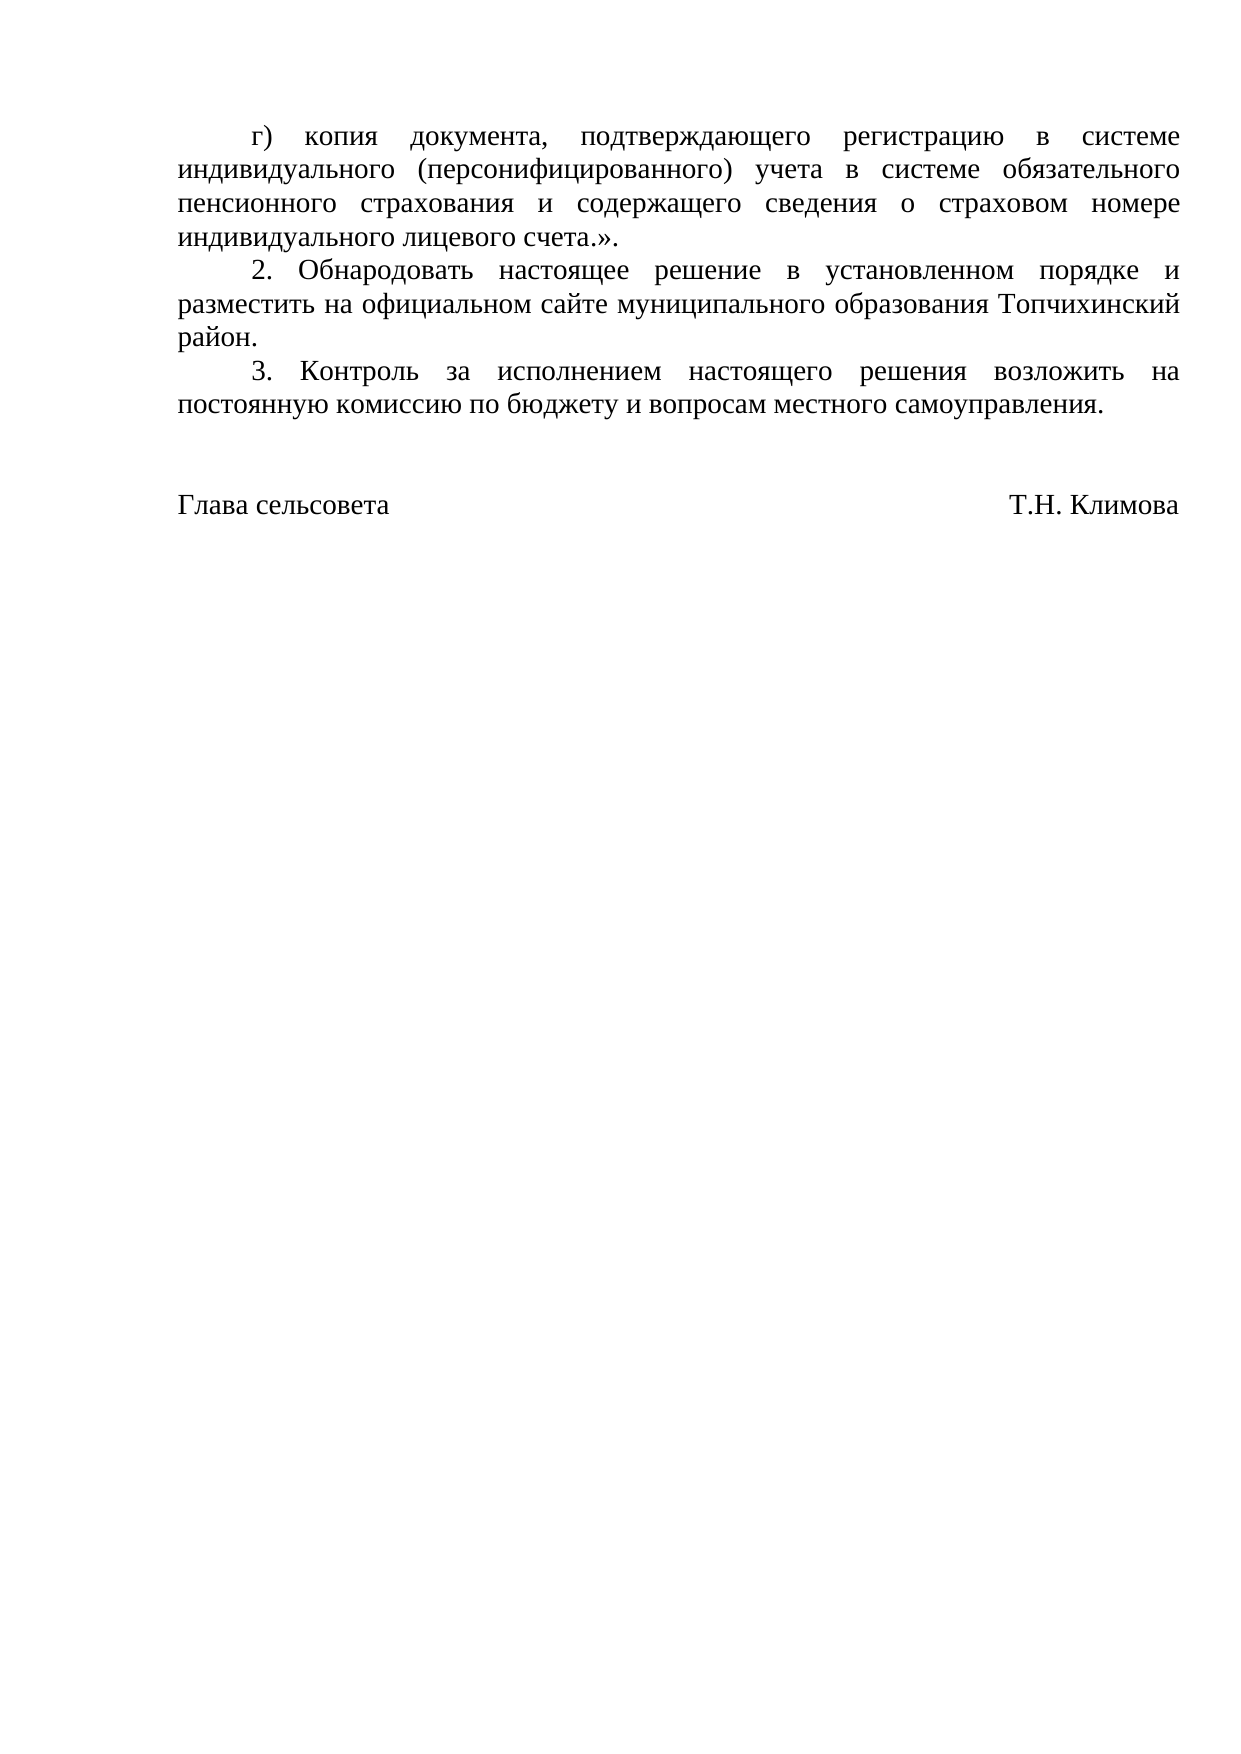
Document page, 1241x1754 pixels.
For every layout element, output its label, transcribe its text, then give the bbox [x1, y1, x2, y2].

text 2. Обнародовать настоящее решение в установленном порядке и разместить на официальном сайте муниципального образования Топчихинский район. [177, 252, 1181, 353]
text 3. Контроль за исполнением настоящего решения возложить на постоянную комиссию по бюджету и вопросам местного самоуправления. [177, 353, 1181, 420]
text г) копия документа, подтверждающего регистрацию в системе индивидуального (персонифицированного) учета в системе обязательного пенсионного страхования и содержащего сведения о страховом номере индивидуального лицевого счета.». [177, 118, 1181, 252]
text Глава сельсовета Т.Н. Климова [177, 487, 1181, 521]
